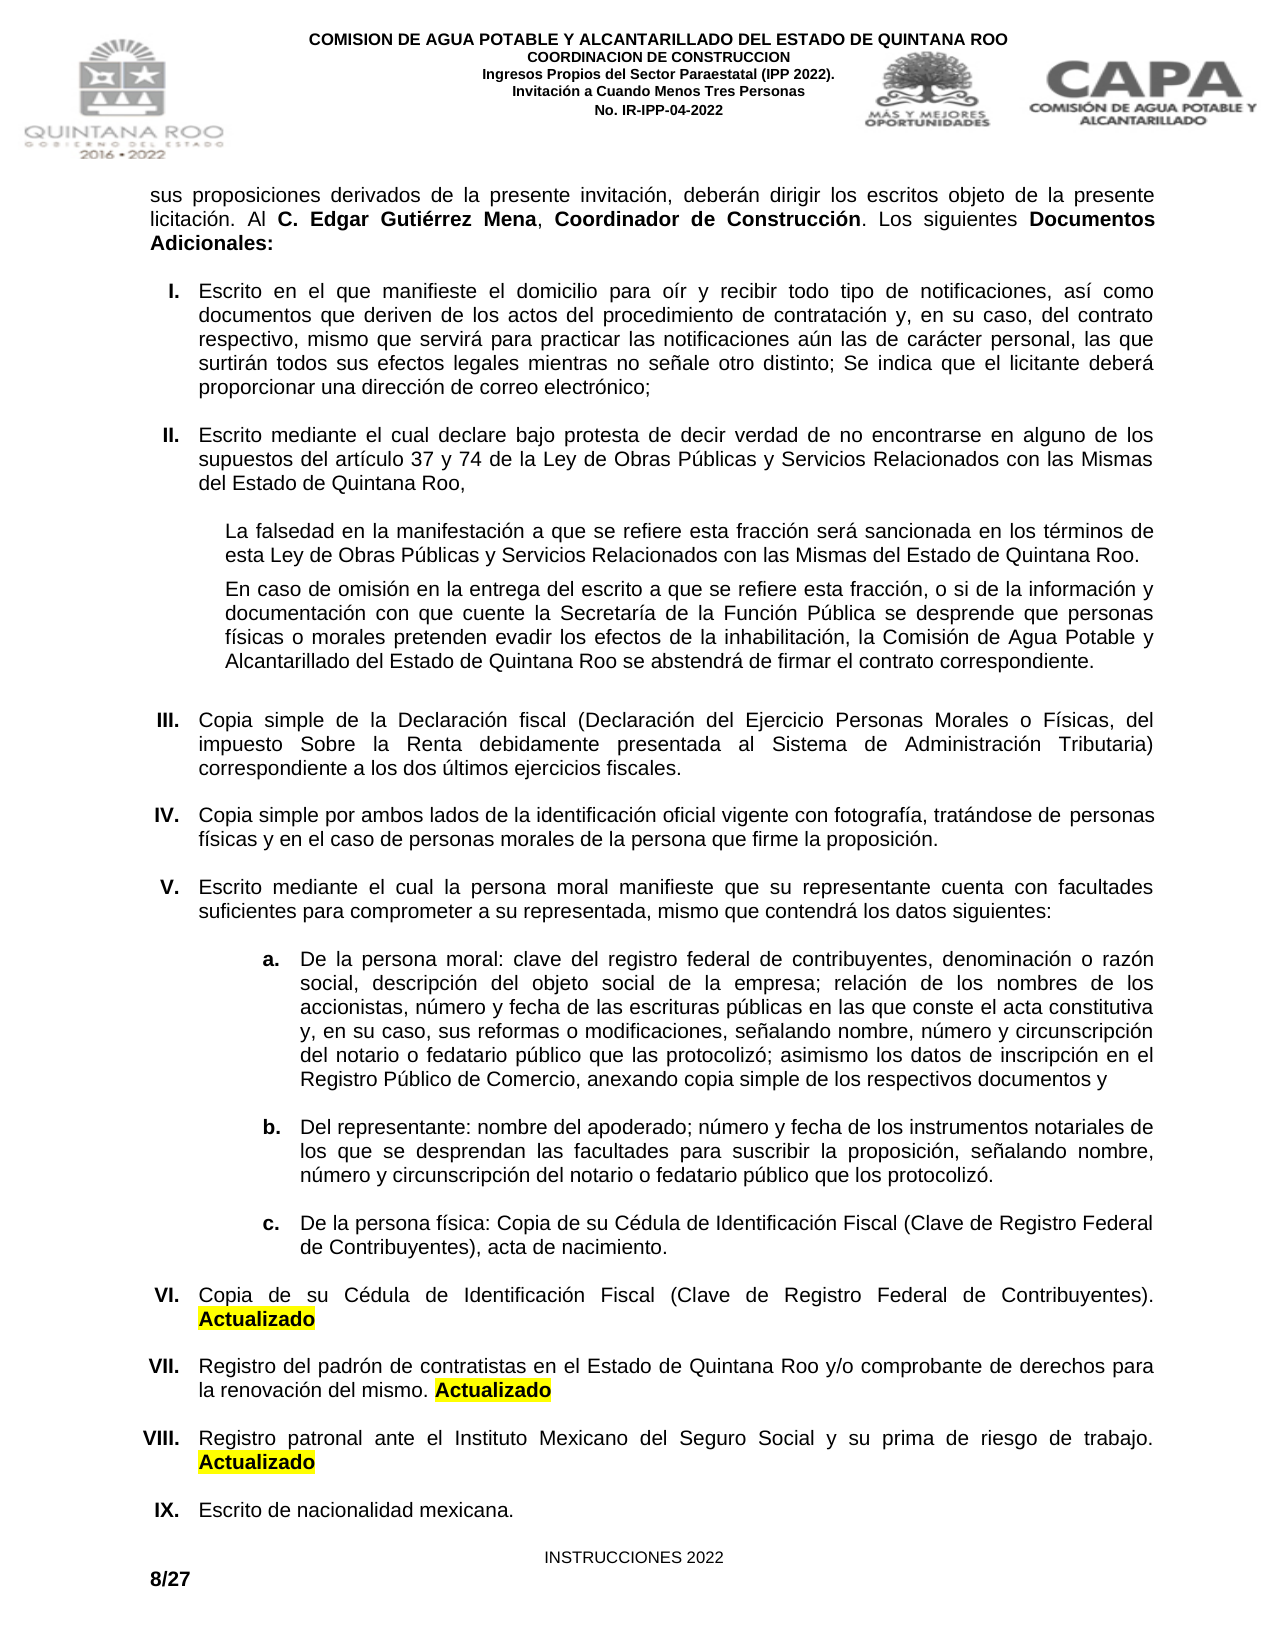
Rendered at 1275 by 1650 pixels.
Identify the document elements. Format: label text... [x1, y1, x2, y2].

list De la persona moral: clave del registro federal de contribuyentes, denominación o razón social, descripción del objeto social de la empresa; relación de los nombres de los accionistas, número y fecha de las escrituras públicas en las que conste el acta constitutiva y, en su caso, sus reformas o modificaciones, señalando nombre, número y circunscripción del notario o fedatario público que las protocolizó; asimismo los datos de inscripción en el Registro Público de Comercio, anexando copia simple de los respectivos documentos y [262, 947, 1155, 1091]
list Escrito de nacionalidad mexicana. [179, 1498, 1155, 1522]
text La falsedad en la manifestación a que se refiere esta fracción será sancionada en los términos de esta Ley de Obras Públicas y Servicios Relacionados con las Mismas del Estado de Quintana Roo. [225, 519, 1155, 567]
list Copia de su Cédula de Identificación Fiscal (Clave de Registro Federal de Contribuyentes). Actualizado [179, 1282, 1155, 1330]
list Escrito en el que manifieste el domicilio para oír y recibir todo tipo de notificaciones, así como documentos que deriven de los actos del procedimiento de contratación y, en su caso, del contrato respectivo, mismo que servirá para practicar las notificaciones aún las de carácter personal, las que surtirán todos sus efectos legales mientras no señale otro distinto; Se indica que el licitante deberá proporcionar una dirección de correo electrónico; [179, 279, 1155, 399]
list De la persona física: Copia de su Cédula de Identificación Fiscal (Clave de Registro Federal de Contribuyentes), acta de nacimiento. [262, 1211, 1155, 1258]
list Del representante: nombre del apoderado; número y fecha de los instrumentos notariales de los que se desprendan las facultades para suscribir la proposición, señalando nombre, número y circunscripción del notario o fedatario público que los protocolizó. [262, 1115, 1155, 1187]
text En caso de omisión en la entrega del escrito a que se refiere esta fracción, o si de la información y documentación con que cuente la Secretaría de la Función Pública se desprende que personas físicas o morales pretenden evadir los efectos de la inhabilitación, la Comisión de Agua Potable y Alcantarillado del Estado de Quintana Roo se abstendrá de firmar el contrato correspondiente. [225, 577, 1155, 673]
list Registro patronal ante el Instituto Mexicano del Seguro Social y su prima de riesgo de trabajo. Actualizado [179, 1426, 1155, 1474]
list Registro del padrón de contratistas en el Estado de Quintana Roo y/o comprobante de derechos para la renovación del mismo. Actualizado [179, 1354, 1155, 1402]
list Escrito mediante el cual la persona moral manifieste que su representante cuenta con facultades suficientes para comprometer a su representada, mismo que contendrá los datos siguientes: [179, 875, 1155, 923]
list Copia simple de la Declaración fiscal (Declaración del Ejercicio Personas Morales o Físicas, del impuesto Sobre la Renta debidamente presentada al Sistema de Administración Tributaria) correspondiente a los dos últimos ejercicios fiscales. [179, 707, 1155, 779]
list Escrito mediante el cual declare bajo protesta de decir verdad de no encontrarse en alguno de los supuestos del artículo 37 y 74 de la Ley de Obras Públicas y Servicios Relacionados con las Mismas del Estado de Quintana Roo, [179, 423, 1155, 495]
picture [17, 7, 1262, 180]
list Copia simple por ambos lados de la identificación oficial vigente con fotografía, tratándose de personas físicas y en el caso de personas morales de la persona que firme la proposición. [179, 803, 1155, 851]
